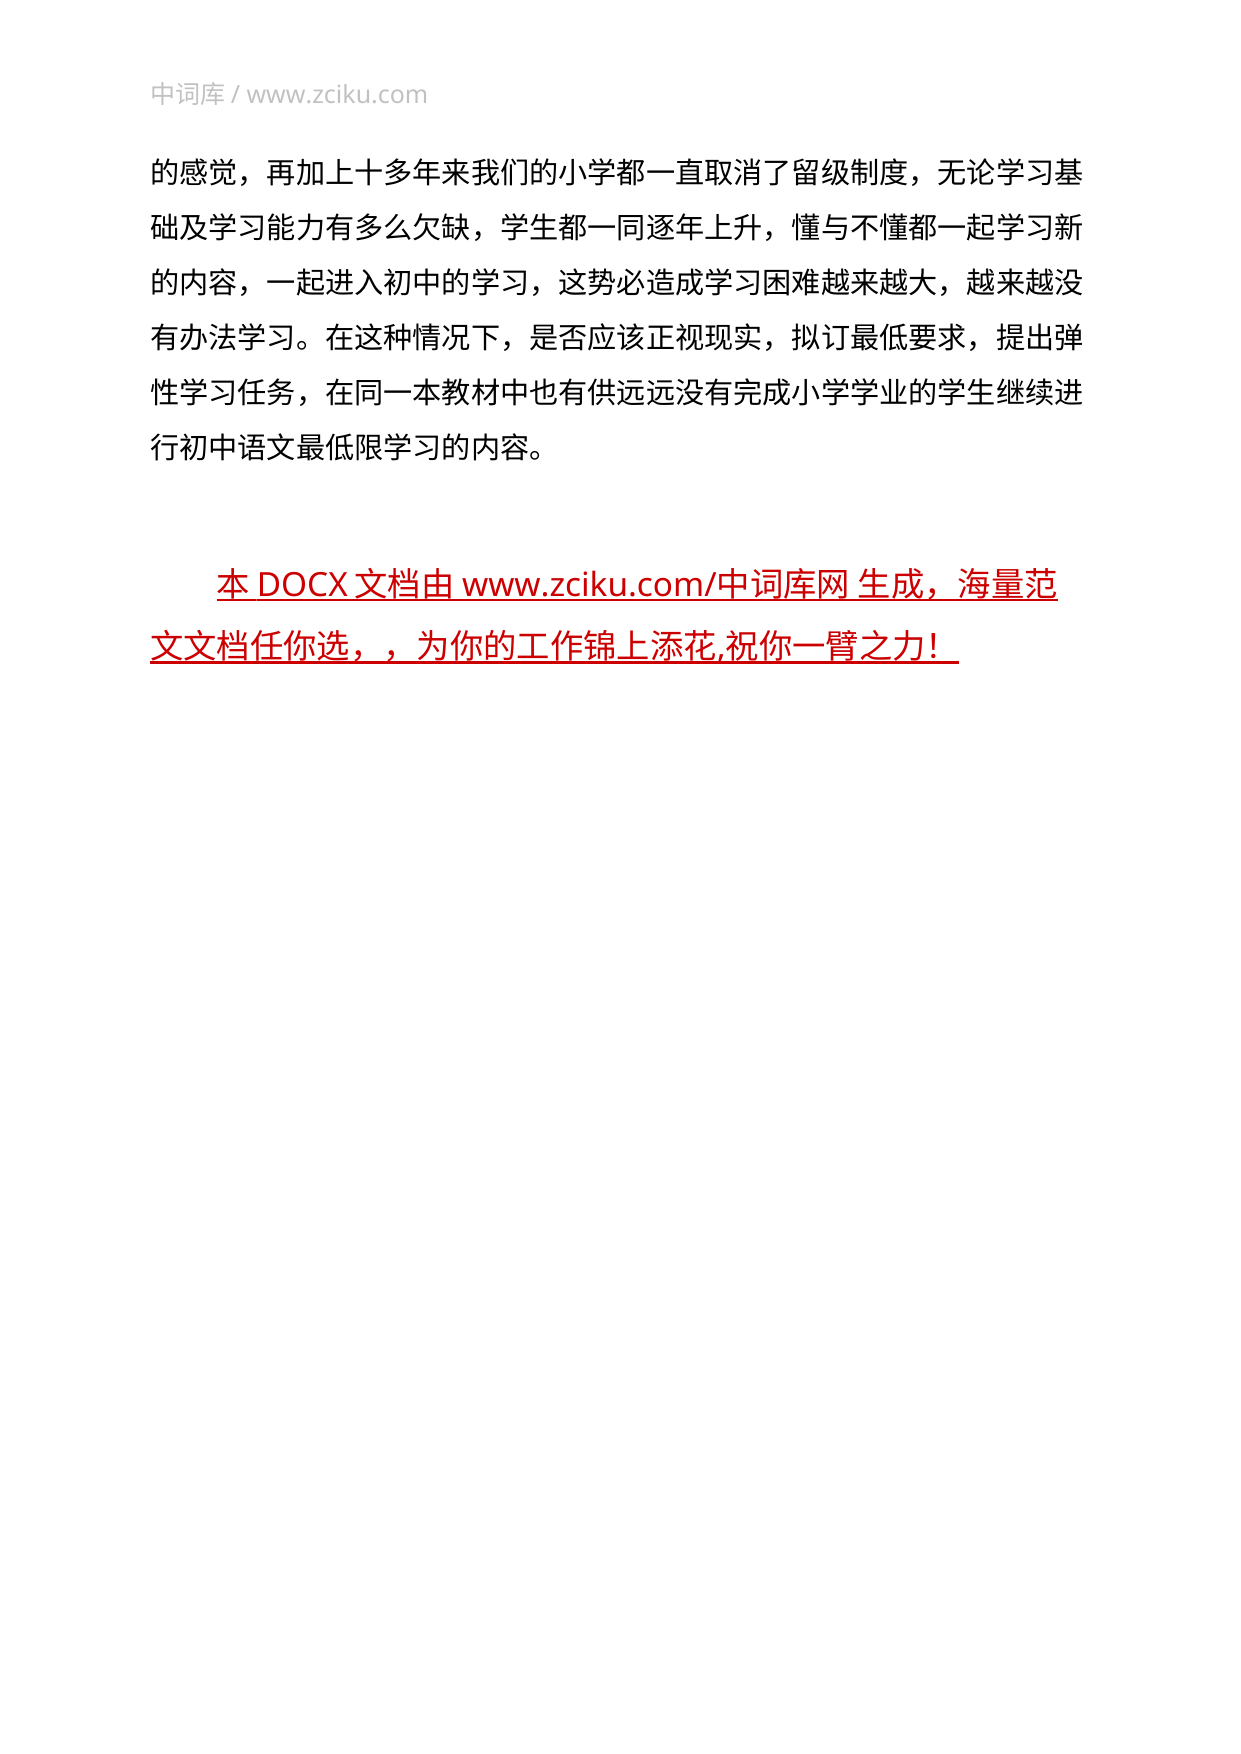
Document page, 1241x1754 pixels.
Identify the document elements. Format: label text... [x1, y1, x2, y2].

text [150, 150, 1090, 467]
text 本DOCX文档由 www.zciku.com/中词库网 生成，海量范文文档任你选，，为你的工作锦上添花,祝你一臂之力！ [150, 557, 1090, 669]
